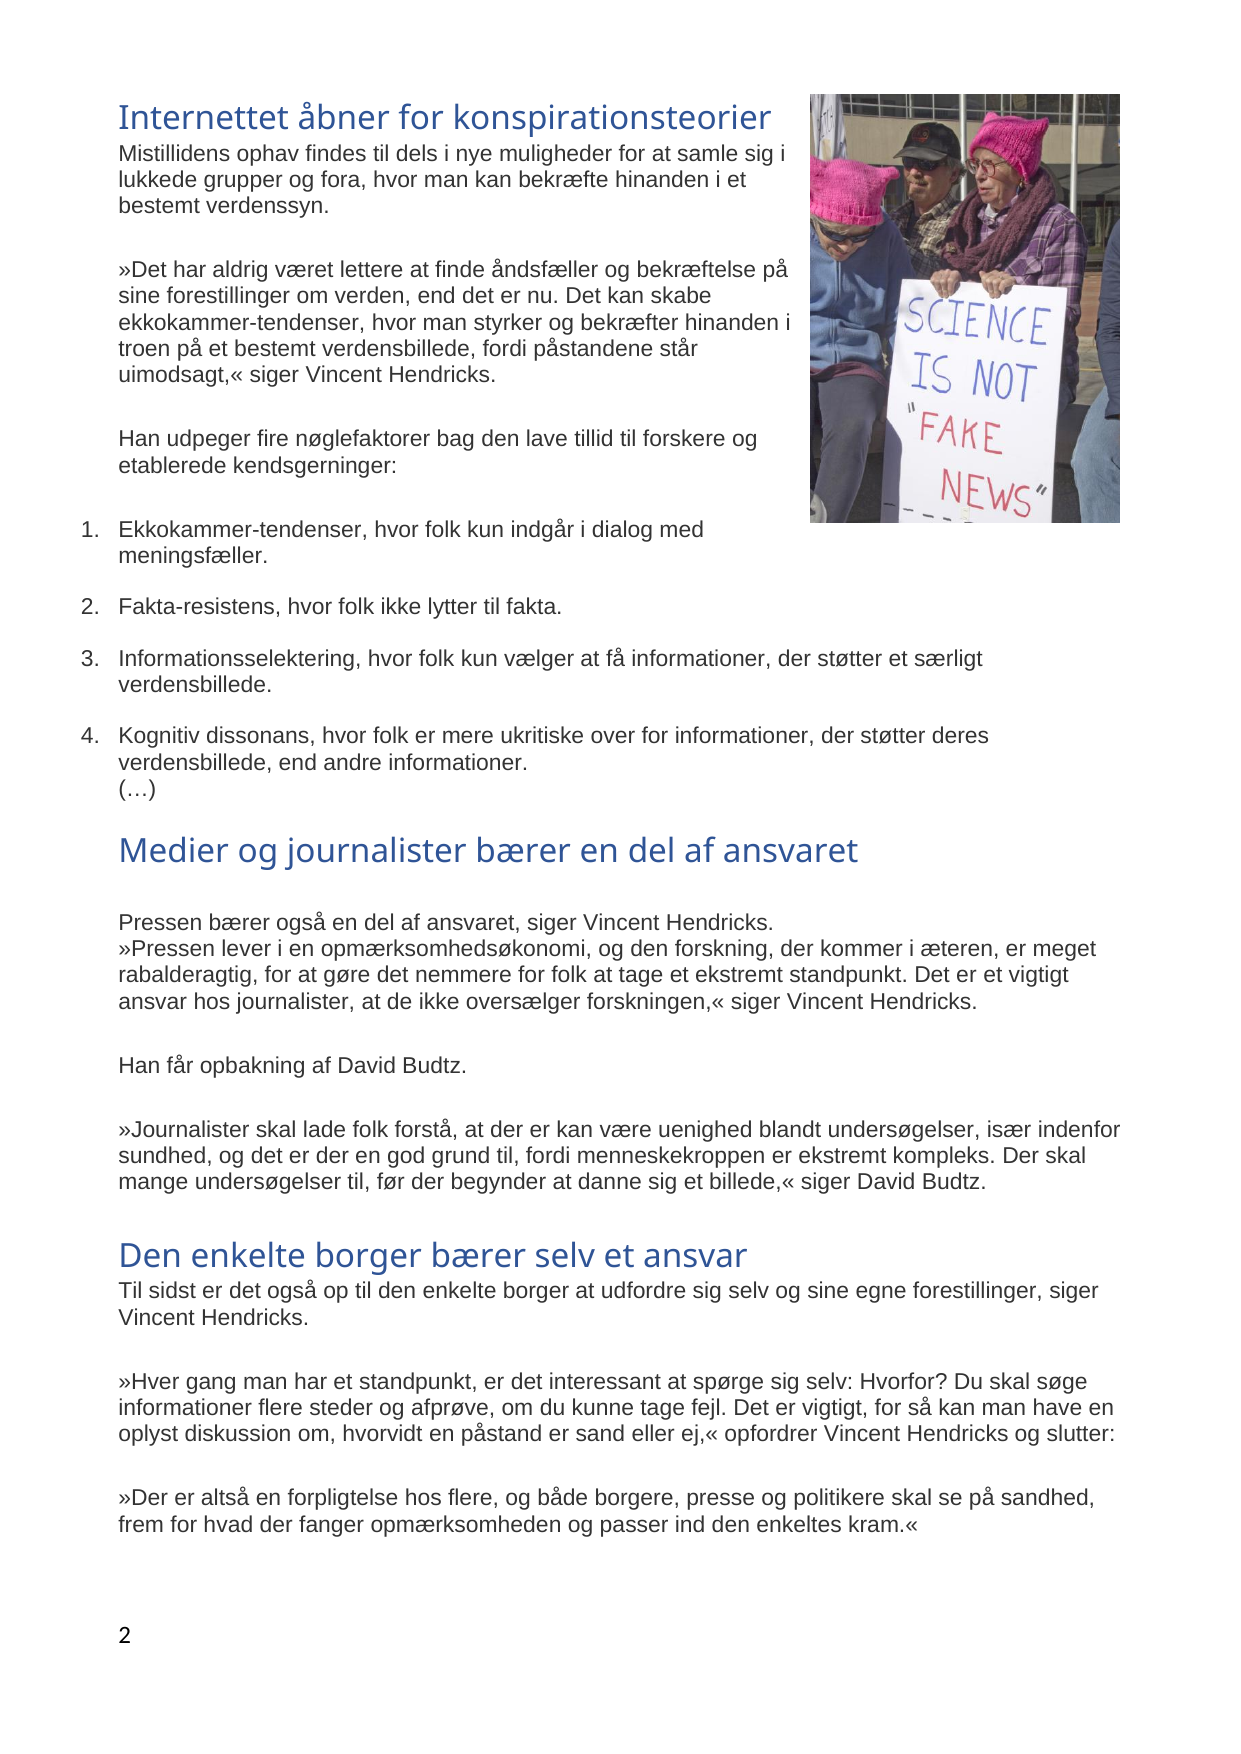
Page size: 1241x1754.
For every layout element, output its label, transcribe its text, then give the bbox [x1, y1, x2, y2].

picture [809, 94, 1119, 521]
list Ekkokammer-tendenser, hvor folk kun indgår i dialog med meningsfæller. [81, 516, 1122, 568]
list Informationsselektering, hvor folk kun vælger at få informationer, der støtter et særligt verdensbillede. [81, 644, 1122, 697]
text Han udpeger fire nøglefaktorer bag den lave tillid til forskere og etablerede kendsgerninger: [118, 425, 809, 478]
subtitle Den enkelte borger bærer selv et ansvar [118, 1232, 1122, 1277]
text Mistillidens ophav findes til dels i nye muligheder for at samle sig i lukkede grupper og fora, hvor man kan bekræfte hinanden i et bestemt verdenssyn. [118, 139, 809, 218]
text »Hver gang man har et standpunkt, er det interessant at spørge sig selv: Hvorfor? Du skal søge informationer flere steder og afprøve, om du kunne tage fejl. Det er vigtigt, for så kan man have en oplyst diskussion om, hvorvidt en påstand er sand eller ej,« opfordrer Vincent Hendricks og slutter: [118, 1368, 1122, 1447]
text »Det har aldrig været lettere at finde åndsfæller og bekræftelse på sine forestillinger om verden, end det er nu. Det kan skabe ekkokammer-tendenser, hvor man styrker og bekræfter hinanden i troen på et bestemt verdensbillede, fordi påstandene står uimodsagt,« siger Vincent Hendricks. [118, 256, 809, 388]
text Pressen bærer også en del af ansvaret, siger Vincent Hendricks. [118, 902, 1122, 935]
text »Pressen lever i en opmærksomhedsøkonomi, og den forskning, der kommer i æteren, er meget rabalderagtig, for at gøre det nemmere for folk at tage et ekstremt standpunkt. Det er et vigtigt ansvar hos journalister, at de ikke oversælger forskningen,« siger Vincent Hendricks. [118, 935, 1122, 1014]
list Kognitiv dissonans, hvor folk er mere ukritiske over for informationer, der støtter deres verdensbillede, end andre informationer. (…) [81, 722, 1122, 801]
list Fakta-resistens, hvor folk ikke lytter til fakta. [81, 593, 1122, 619]
text »Journalister skal lade folk forstå, at der er kan være uenighed blandt undersøgelser, især indenfor sundhed, og det er der en god grund til, fordi menneskekroppen er ekstremt kompleks. Der skal mange undersøgelser til, før der begynder at danne sig et billede,« siger David Budtz. [118, 1116, 1122, 1194]
subtitle Medier og journalister bærer en del af ansvaret [118, 826, 1122, 872]
text Til sidst er det også op til den enkelte borger at udfordre sig selv og sine egne forestillinger, siger Vincent Hendricks. [118, 1277, 1122, 1330]
text »Der er altså en forpligtelse hos flere, og både borgere, presse og politikere skal se på sandhed, frem for hvad der fanger opmærksomheden og passer ind den enkeltes kram.« [118, 1484, 1122, 1537]
text Han får opbakning af David Budtz. [118, 1052, 1122, 1078]
subtitle Internettet åbner for konspirationsteorier [118, 94, 809, 139]
